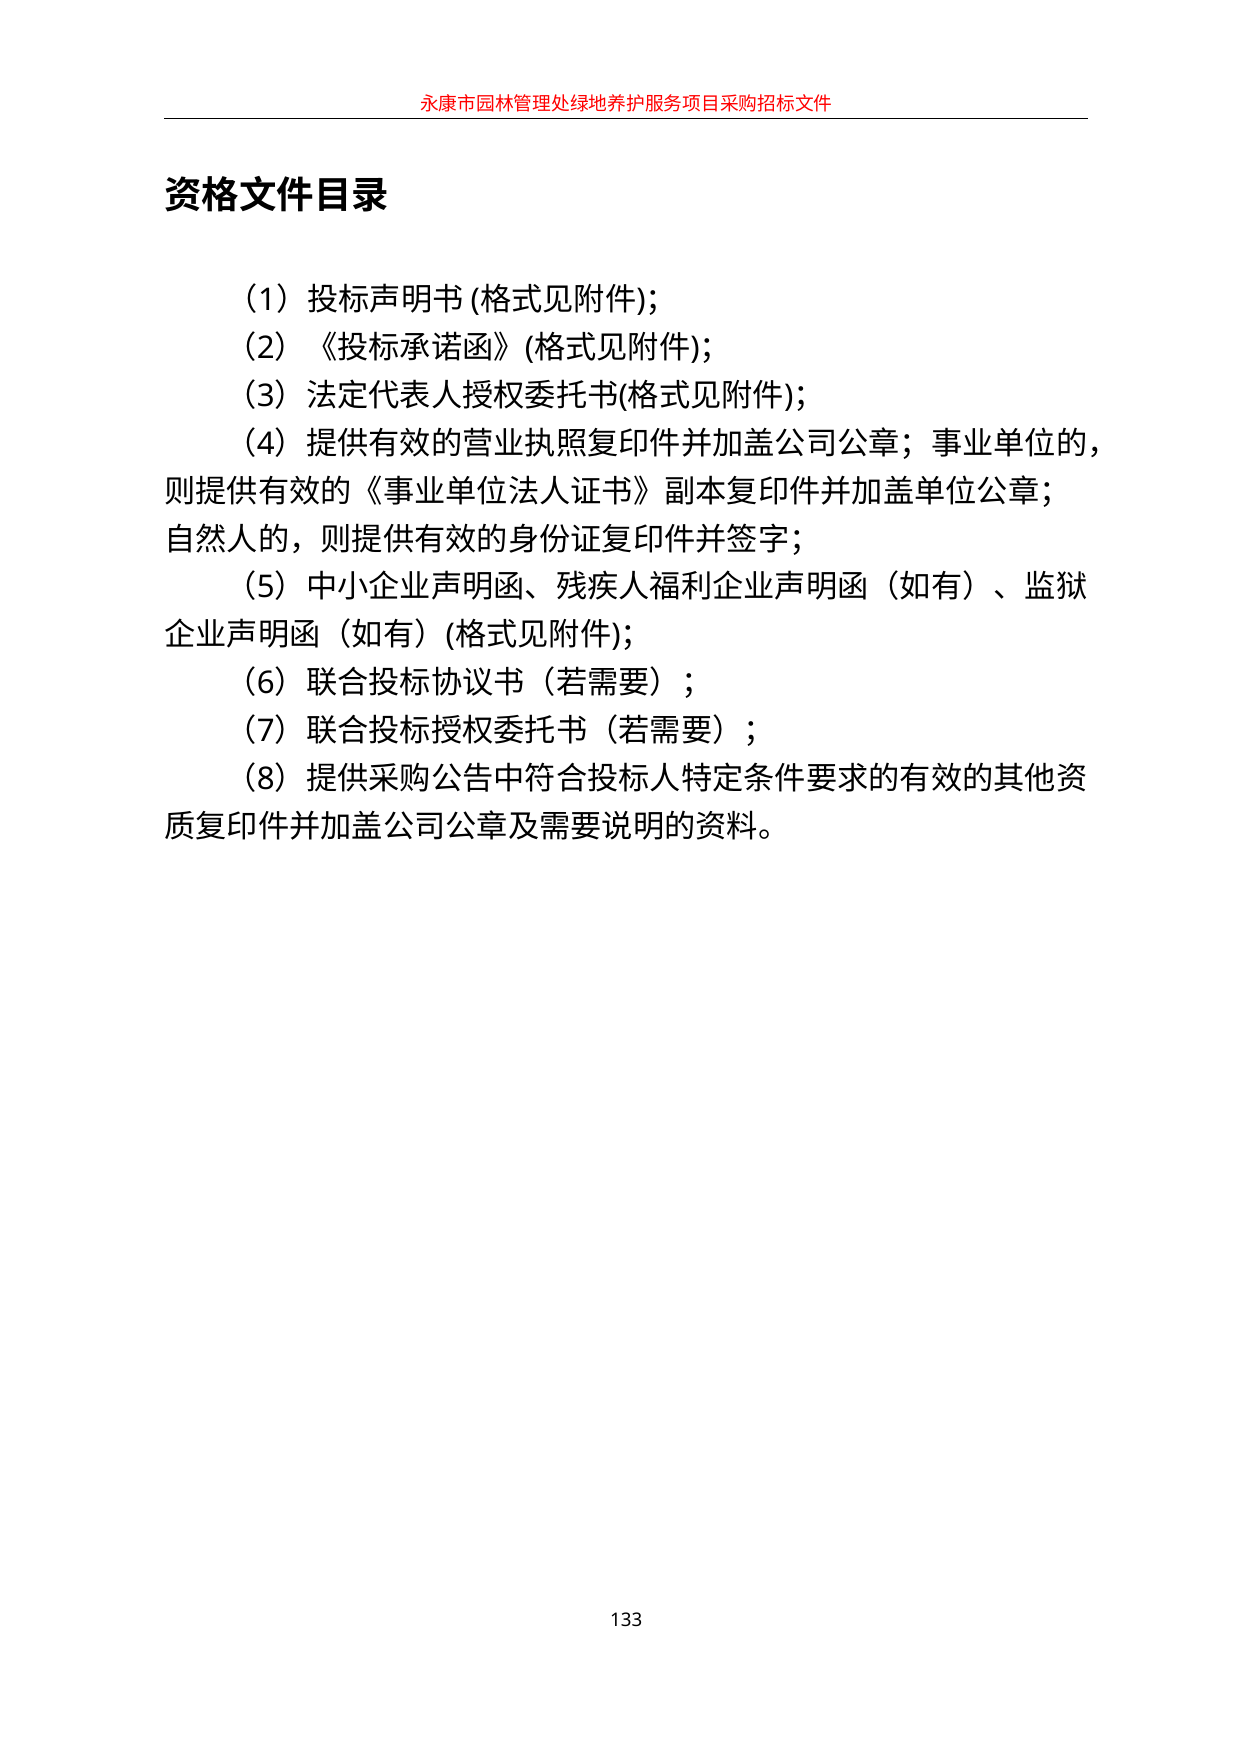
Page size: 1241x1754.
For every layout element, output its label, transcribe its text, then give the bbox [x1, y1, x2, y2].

text （4）提供有效的营业执照复印件并加盖公司公章；事业单位的，则提供有效的《事业单位法人证书》副本复印件并加盖单位公章；自然人的，则提供有效的身份证复印件并签字； [164, 416, 1088, 559]
text （8）提供采购公告中符合投标人特定条件要求的有效的其他资质复印件并加盖公司公章及需要说明的资料。 [164, 751, 1088, 847]
text （5）中小企业声明函、残疾人福利企业声明函（如有）、监狱企业声明函（如有）(格式见附件)； [164, 559, 1088, 655]
text （1）投标声明书 (格式见附件)； [164, 272, 1088, 320]
text （2）《投标承诺函》(格式见附件)； [164, 320, 1088, 368]
text （7）联合投标授权委托书（若需要）； [164, 703, 1088, 751]
text （3）法定代表人授权委托书(格式见附件)； [164, 368, 1088, 416]
text 资格文件目录 [164, 165, 1088, 219]
text （6）联合投标协议书（若需要）； [164, 655, 1088, 703]
